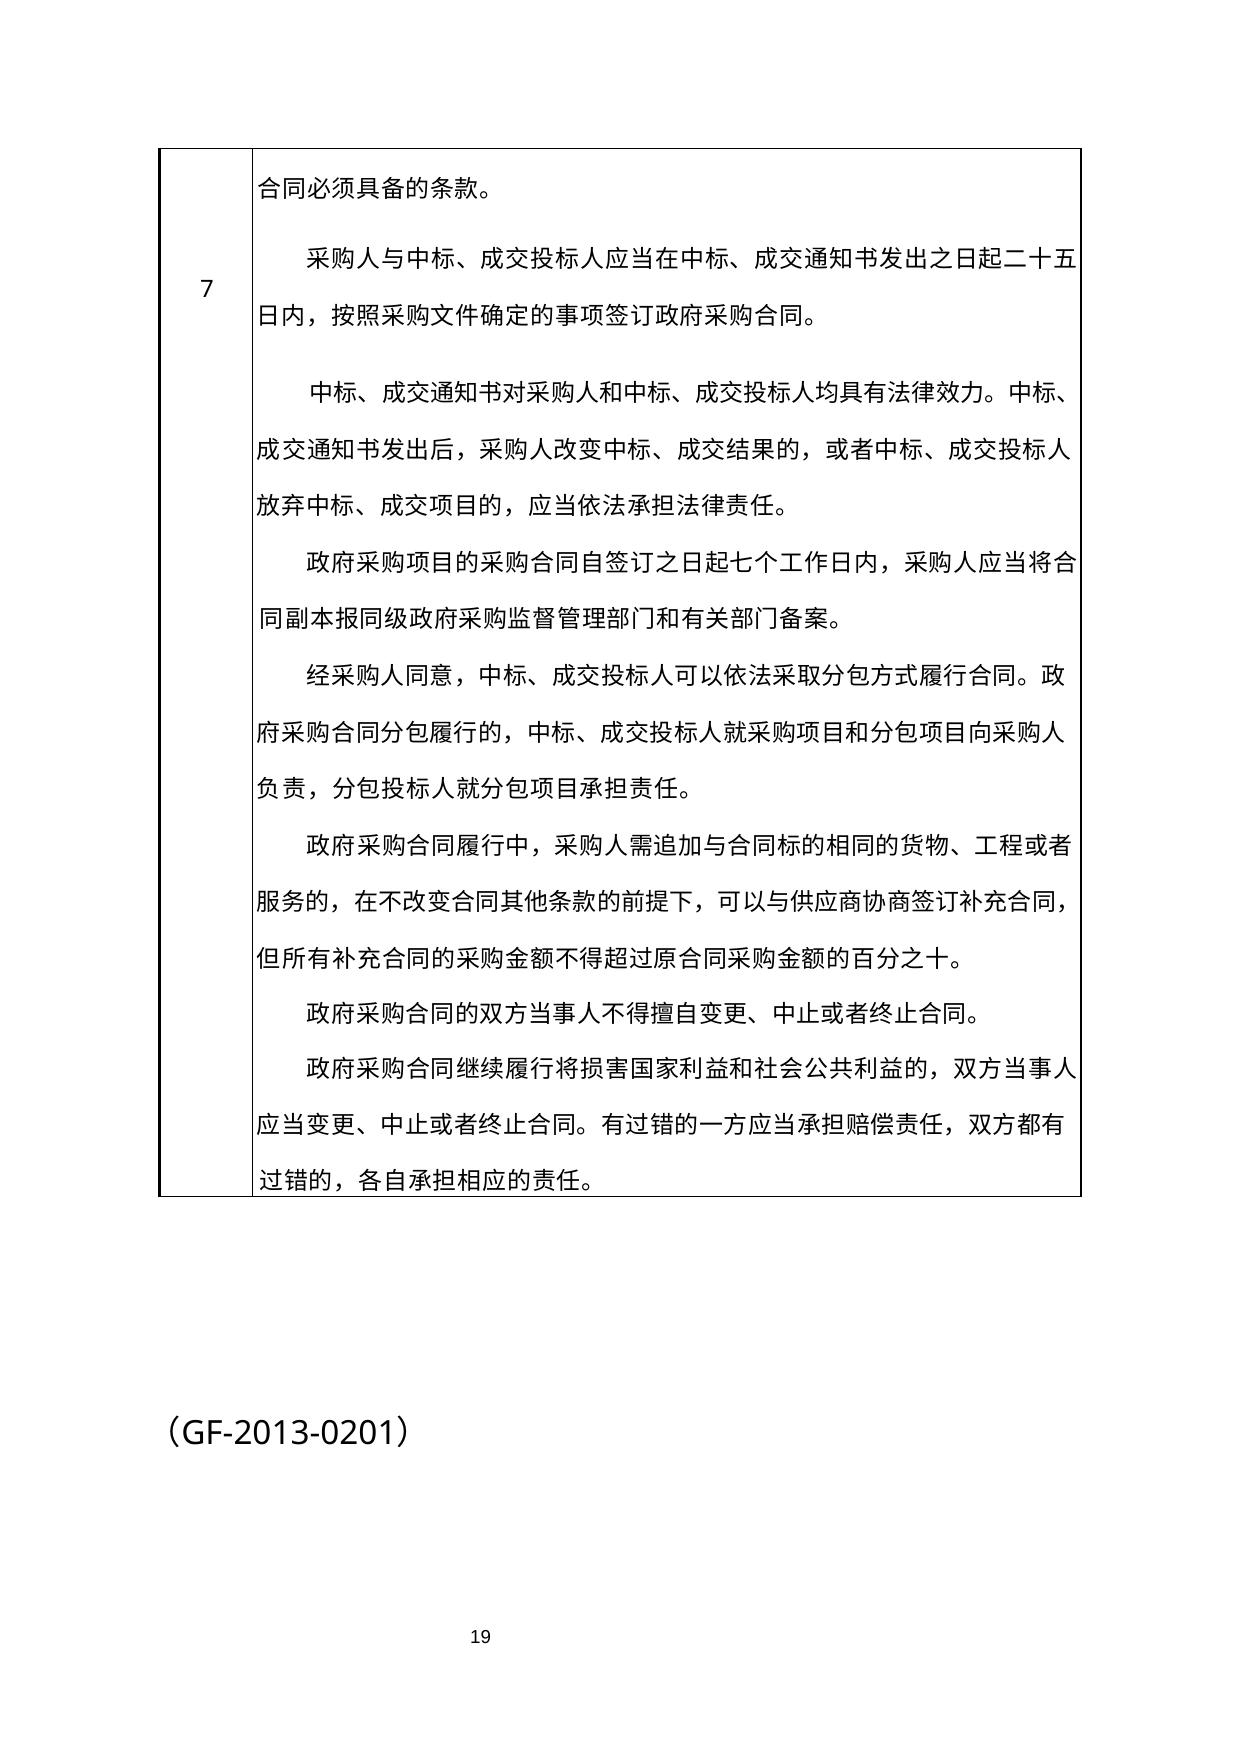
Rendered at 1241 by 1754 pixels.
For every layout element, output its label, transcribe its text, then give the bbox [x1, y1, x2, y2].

table_cell 7 [161, 149, 252, 1196]
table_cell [253, 149, 1080, 1196]
text （GF-2013-0201） [148, 1406, 1026, 1454]
